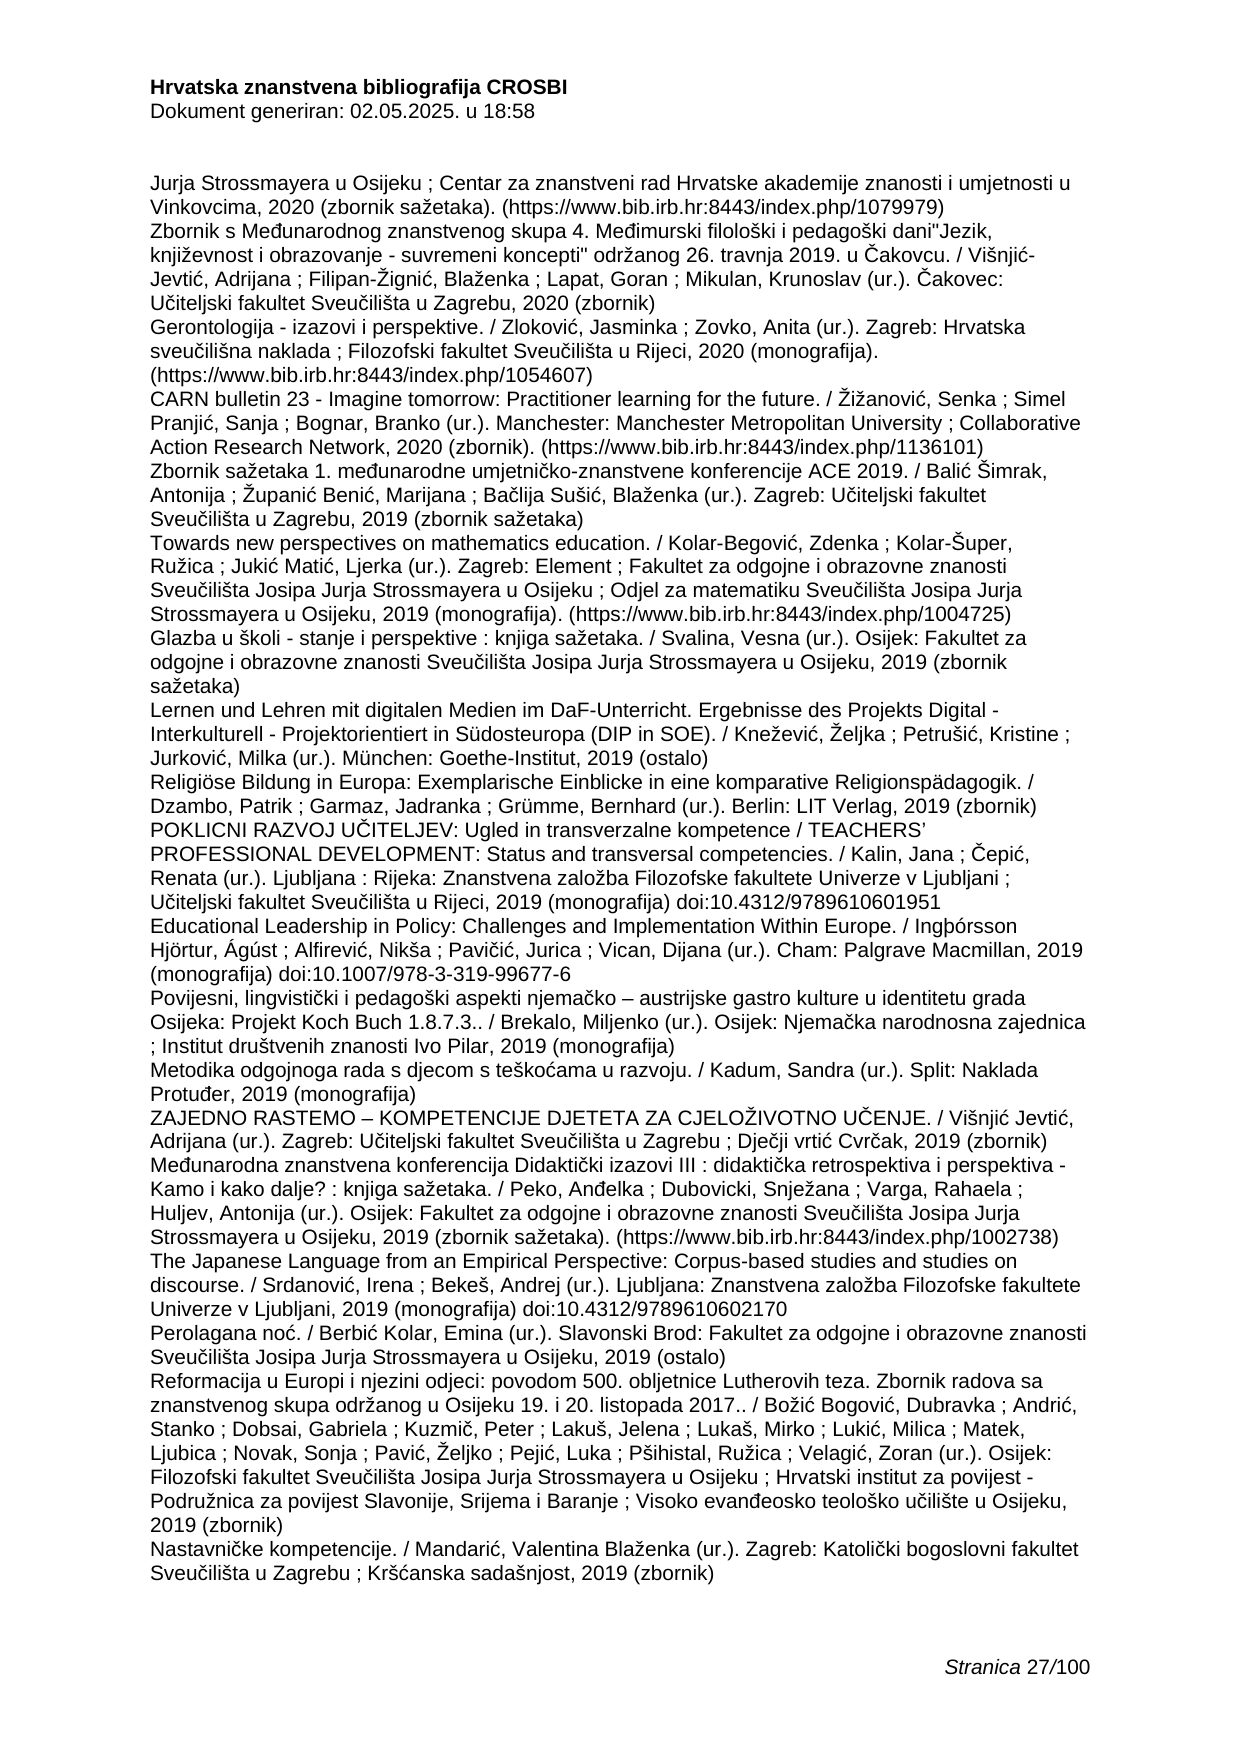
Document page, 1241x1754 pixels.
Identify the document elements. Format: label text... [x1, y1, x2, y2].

text Zbornik sažetaka 1. međunarodne umjetničko-znanstvene konferencije ACE 2019. / Balić Šimrak, Antonija ; Županić Benić, Marijana ; Bačlija Sušić, Blaženka (ur.). Zagreb: Učiteljski fakultet Sveučilišta u Zagrebu, 2019 (zbornik sažetaka) [150, 458, 1090, 530]
text CARN bulletin 23 - Imagine tomorrow: Practitioner learning for the future. / Žižanović, Senka ; Simel Pranjić, Sanja ; Bognar, Branko (ur.). Manchester: Manchester Metropolitan University ; Collaborative Action Research Network, 2020 (zbornik). (https://www.bib.irb.hr:8443/index.php/1136101) [150, 387, 1090, 458]
text The Japanese Language from an Empirical Perspective: Corpus-based studies and studies on discourse. / Srdanović, Irena ; Bekeš, Andrej (ur.). Ljubljana: Znanstvena založba Filozofske fakultete Univerze v Ljubljani, 2019 (monografija) doi:10.4312/9789610602170 [150, 1249, 1090, 1321]
text Perolagana noć. / Berbić Kolar, Emina (ur.). Slavonski Brod: Fakultet za odgojne i obrazovne znanosti Sveučilišta Josipa Jurja Strossmayera u Osijeku, 2019 (ostalo) [150, 1321, 1090, 1369]
text Lernen und Lehren mit digitalen Medien im DaF-Unterricht. Ergebnisse des Projekts Digital - Interkulturell - Projektorientiert in Südosteuropa (DIP in SOE). / Knežević, Željka ; Petrušić, Kristine ; Jurković, Milka (ur.). München: Goethe-Institut, 2019 (ostalo) [150, 698, 1090, 770]
text Nastavničke kompetencije. / Mandarić, Valentina Blaženka (ur.). Zagreb: Katolički bogoslovni fakultet Sveučilišta u Zagrebu ; Kršćanska sadašnjost, 2019 (zbornik) [150, 1537, 1090, 1584]
text Educational Leadership in Policy: Challenges and Implementation Within Europe. / Ingþórsson Hjörtur, Ágúst ; Alfirević, Nikša ; Pavičić, Jurica ; Vican, Dijana (ur.). Cham: Palgrave Macmillan, 2019 (monografija) doi:10.1007/978-3-319-99677-6 [150, 914, 1090, 986]
text Povijesni, lingvistički i pedagoški aspekti njemačko – austrijske gastro kulture u identitetu grada Osijeka: Projekt Koch Buch 1.8.7.3.. / Brekalo, Miljenko (ur.). Osijek: Njemačka narodnosna zajednica ; Institut društvenih znanosti Ivo Pilar, 2019 (monografija) [150, 986, 1090, 1057]
text Međunarodna znanstvena konferencija Didaktički izazovi III : didaktička retrospektiva i perspektiva - Kamo i kako dalje? : knjiga sažetaka. / Peko, Anđelka ; Dubovicki, Snježana ; Varga, Rahaela ; Huljev, Antonija (ur.). Osijek: Fakultet za odgojne i obrazovne znanosti Sveučilišta Josipa Jurja Strossmayera u Osijeku, 2019 (zbornik sažetaka). (https://www.bib.irb.hr:8443/index.php/1002738) [150, 1153, 1090, 1249]
text Gerontologija - izazovi i perspektive. / Zloković, Jasminka ; Zovko, Anita (ur.). Zagreb: Hrvatska sveučilišna naklada ; Filozofski fakultet Sveučilišta u Rijeci, 2020 (monografija). (https://www.bib.irb.hr:8443/index.php/1054607) [150, 315, 1090, 387]
text Religiöse Bildung in Europa: Exemplarische Einblicke in eine komparative Religionspädagogik. / Dzambo, Patrik ; Garmaz, Jadranka ; Grümme, Bernhard (ur.). Berlin: LIT Verlag, 2019 (zbornik) [150, 770, 1090, 818]
text Metodika odgojnoga rada s djecom s teškoćama u razvoju. / Kadum, Sandra (ur.). Split: Naklada Protuđer, 2019 (monografija) [150, 1057, 1090, 1105]
text Zbornik s Međunarodnog znanstvenog skupa 4. Međimurski filološki i pedagoški dani"Jezik, književnost i obrazovanje - suvremeni koncepti" održanog 26. travnja 2019. u Čakovcu. / Višnjić-Jevtić, Adrijana ; Filipan-Žignić, Blaženka ; Lapat, Goran ; Mikulan, Krunoslav (ur.). Čakovec: Učiteljski fakultet Sveučilišta u Zagrebu, 2020 (zbornik) [150, 219, 1090, 315]
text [150, 171, 1090, 219]
text Reformacija u Europi i njezini odjeci: povodom 500. obljetnice Lutherovih teza. Zbornik radova sa znanstvenog skupa održanog u Osijeku 19. i 20. listopada 2017.. / Božić Bogović, Dubravka ; Andrić, Stanko ; Dobsai, Gabriela ; Kuzmič, Peter ; Lakuš, Jelena ; Lukaš, Mirko ; Lukić, Milica ; Matek, Ljubica ; Novak, Sonja ; Pavić, Željko ; Pejić, Luka ; Pšihistal, Ružica ; Velagić, Zoran (ur.). Osijek: Filozofski fakultet Sveučilišta Josipa Jurja Strossmayera u Osijeku ; Hrvatski institut za povijest - Podružnica za povijest Slavonije, Srijema i Baranje ; Visoko evanđeosko teološko učilište u Osijeku, 2019 (zbornik) [150, 1369, 1090, 1537]
text POKLICNI RAZVOJ UČITELJEV: Ugled in transverzalne kompetence / TEACHERS’ PROFESSIONAL DEVELOPMENT: Status and transversal competencies. / Kalin, Jana ; Čepić, Renata (ur.). Ljubljana : Rijeka: Znanstvena založba Filozofske fakultete Univerze v Ljubljani ; Učiteljski fakultet Sveučilišta u Rijeci, 2019 (monografija) doi:10.4312/9789610601951 [150, 818, 1090, 914]
text Towards new perspectives on mathematics education. / Kolar-Begović, Zdenka ; Kolar-Šuper, Ružica ; Jukić Matić, Ljerka (ur.). Zagreb: Element ; Fakultet za odgojne i obrazovne znanosti Sveučilišta Josipa Jurja Strossmayera u Osijeku ; Odjel za matematiku Sveučilišta Josipa Jurja Strossmayera u Osijeku, 2019 (monografija). (https://www.bib.irb.hr:8443/index.php/1004725) [150, 530, 1090, 626]
text ZAJEDNO RASTEMO – KOMPETENCIJE DJETETA ZA CJELOŽIVOTNO UČENJE. / Višnjić Jevtić, Adrijana (ur.). Zagreb: Učiteljski fakultet Sveučilišta u Zagrebu ; Dječji vrtić Cvrčak, 2019 (zbornik) [150, 1105, 1090, 1153]
text Glazba u školi - stanje i perspektive : knjiga sažetaka. / Svalina, Vesna (ur.). Osijek: Fakultet za odgojne i obrazovne znanosti Sveučilišta Josipa Jurja Strossmayera u Osijeku, 2019 (zbornik sažetaka) [150, 626, 1090, 698]
